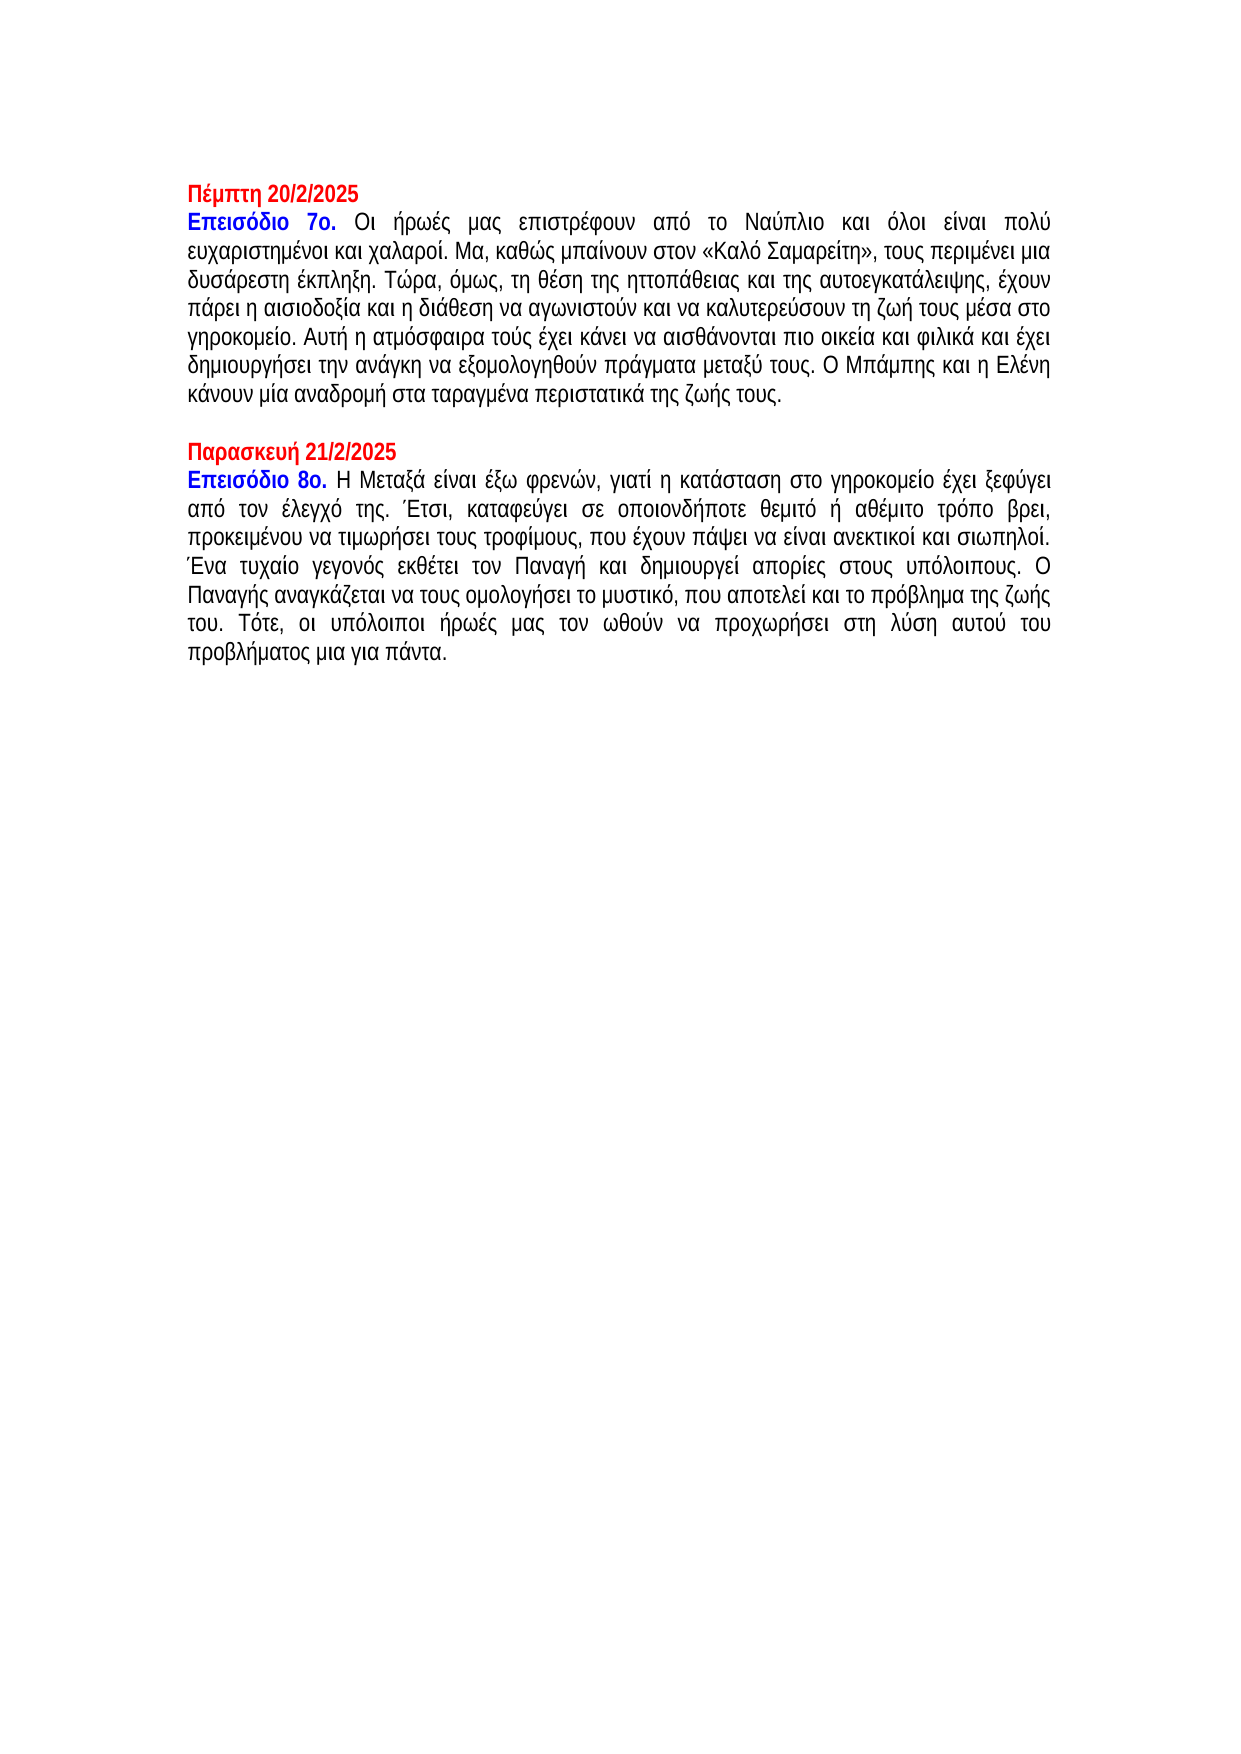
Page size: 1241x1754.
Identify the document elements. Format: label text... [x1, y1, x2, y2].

text Παρασκευή 21/2/2025 [187, 436, 1053, 465]
text Πέμπτη 20/2/2025 [187, 179, 1053, 207]
text Επεισόδιο 7ο. Οι ήρωές μας επιστρέφουν από το Ναύπλιο και όλοι είναι πολύ ευχαριστημένοι και χαλαροί. Μα, καθώς μπαίνουν στον «Καλό Σαμαρείτη», τους περιμένει μια δυσάρεστη έκπληξη. Τώρα, όμως, τη θέση της ηττοπάθειας και της αυτοεγκατάλειψης, έχουν πάρει η αισιοδοξία και η διάθεση να αγωνιστούν και να καλυτερεύσουν τη ζωή τους μέσα στο γηροκομείο. Αυτή η ατμόσφαιρα τούς έχει κάνει να αισθάνονται πιο οικεία και φιλικά και έχει δημιουργήσει την ανάγκη να εξομολογηθούν πράγματα μεταξύ τους. Ο Μπάμπης και η Ελένη κάνουν μία αναδρομή στα ταραγμένα περιστατικά της ζωής τους. [187, 207, 1053, 408]
text Επεισόδιο 8ο. Η Μεταξά είναι έξω φρενών, γιατί η κατάσταση στο γηροκομείο έχει ξεφύγει από τον έλεγχό της. Έτσι, καταφεύγει σε οποιονδήποτε θεμιτό ή αθέμιτο τρόπο βρει, προκειμένου να τιμωρήσει τους τροφίμους, που έχουν πάψει να είναι ανεκτικοί και σιωπηλοί. Ένα τυχαίο γεγονός εκθέτει τον Παναγή και δημιουργεί απορίες στους υπόλοιπους. Ο Παναγής αναγκάζεται να τους ομολογήσει το μυστικό, που αποτελεί και το πρόβλημα της ζωής του. Τότε, οι υπόλοιποι ήρωές μας τον ωθούν να προχωρήσει στη λύση αυτού του προβλήματος μια για πάντα. [187, 465, 1053, 666]
